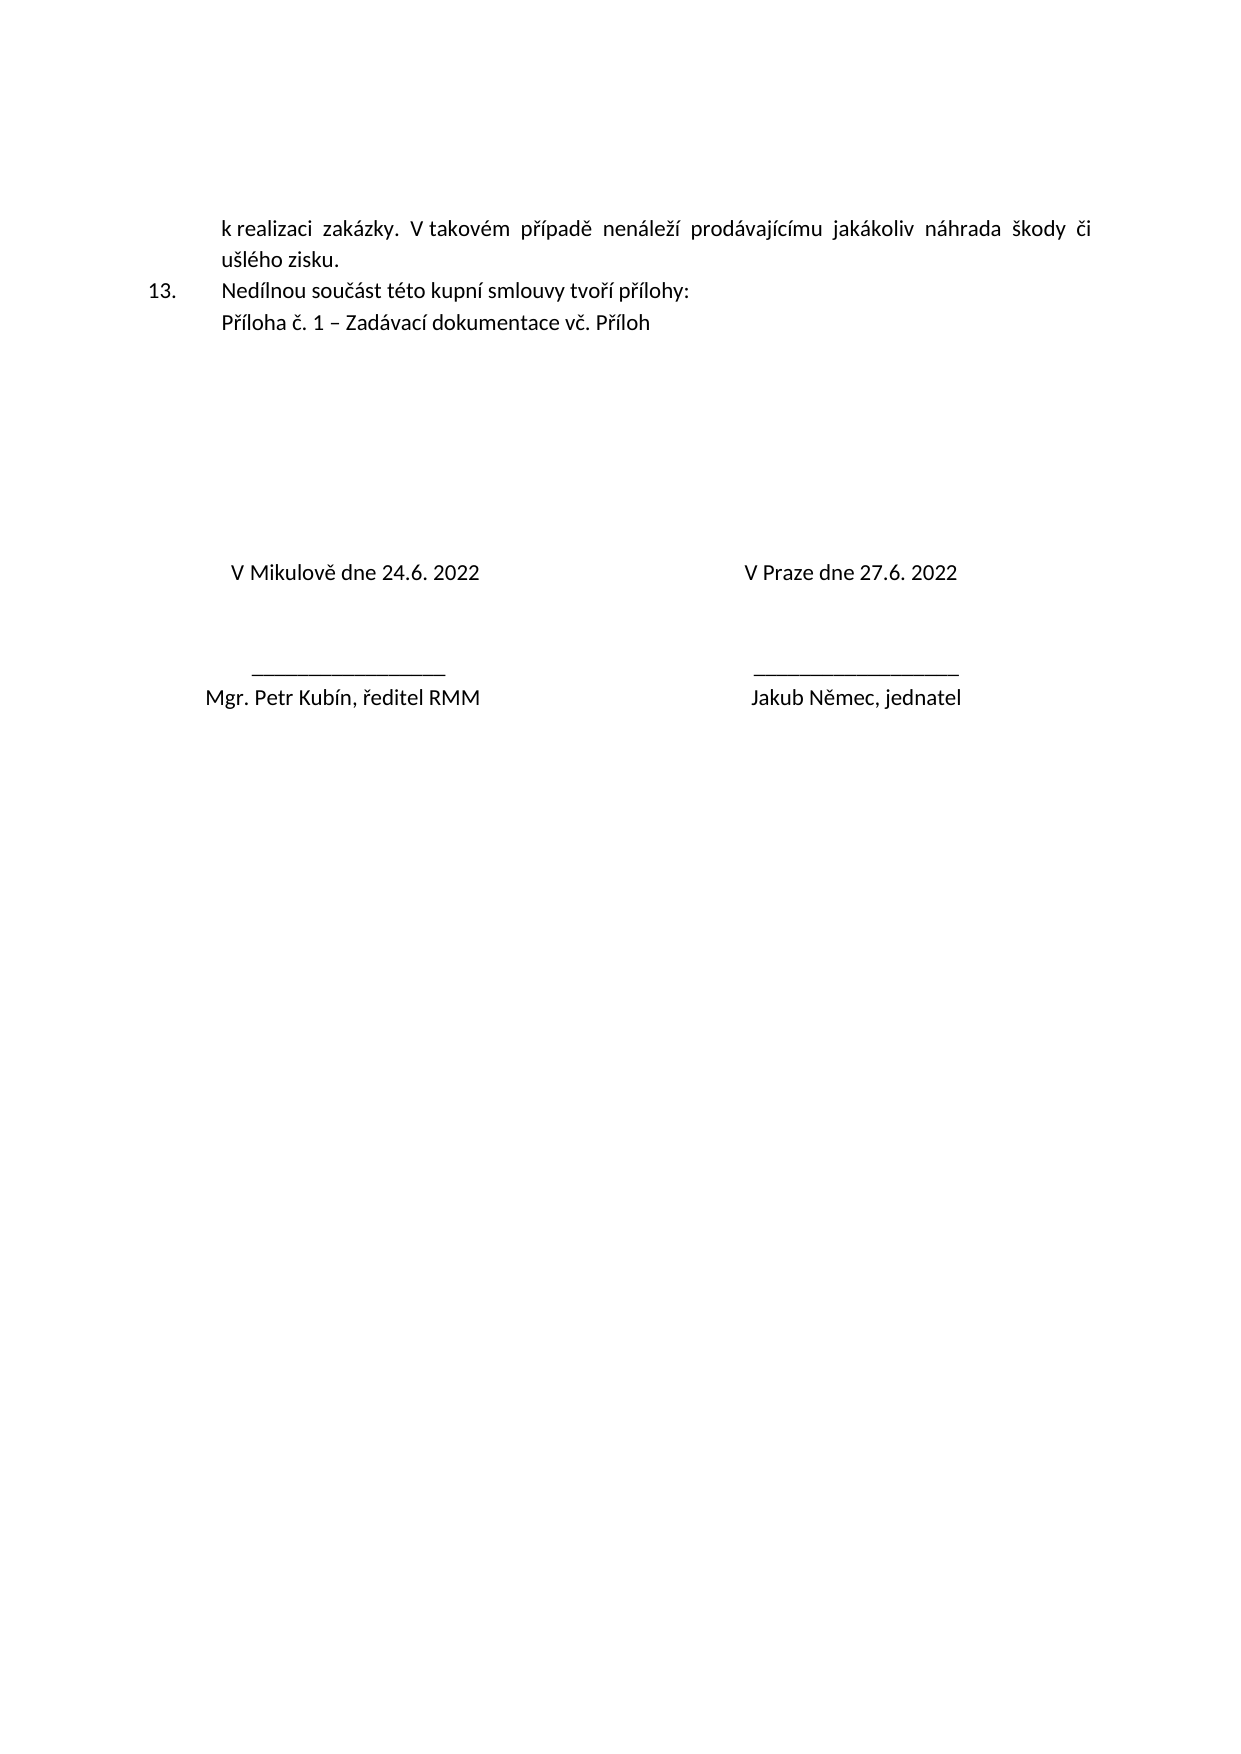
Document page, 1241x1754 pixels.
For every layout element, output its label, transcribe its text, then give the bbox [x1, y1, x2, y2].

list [148, 211, 1093, 274]
table_header V Mikulově dne 24.6. 2022 [148, 555, 620, 586]
table_cell _________________ Mgr. Petr Kubín, ředitel RMM [148, 586, 620, 711]
list 13. Nedílnou součást této kupní smlouvy tvoří přílohy: [148, 274, 1093, 305]
table_cell __________________ Jakub Němec, jednatel [620, 586, 1093, 711]
table_header V Praze dne 27.6. 2022 [620, 555, 1093, 586]
text Příloha č. 1 – Zadávací dokumentace vč. Příloh [148, 305, 1093, 336]
